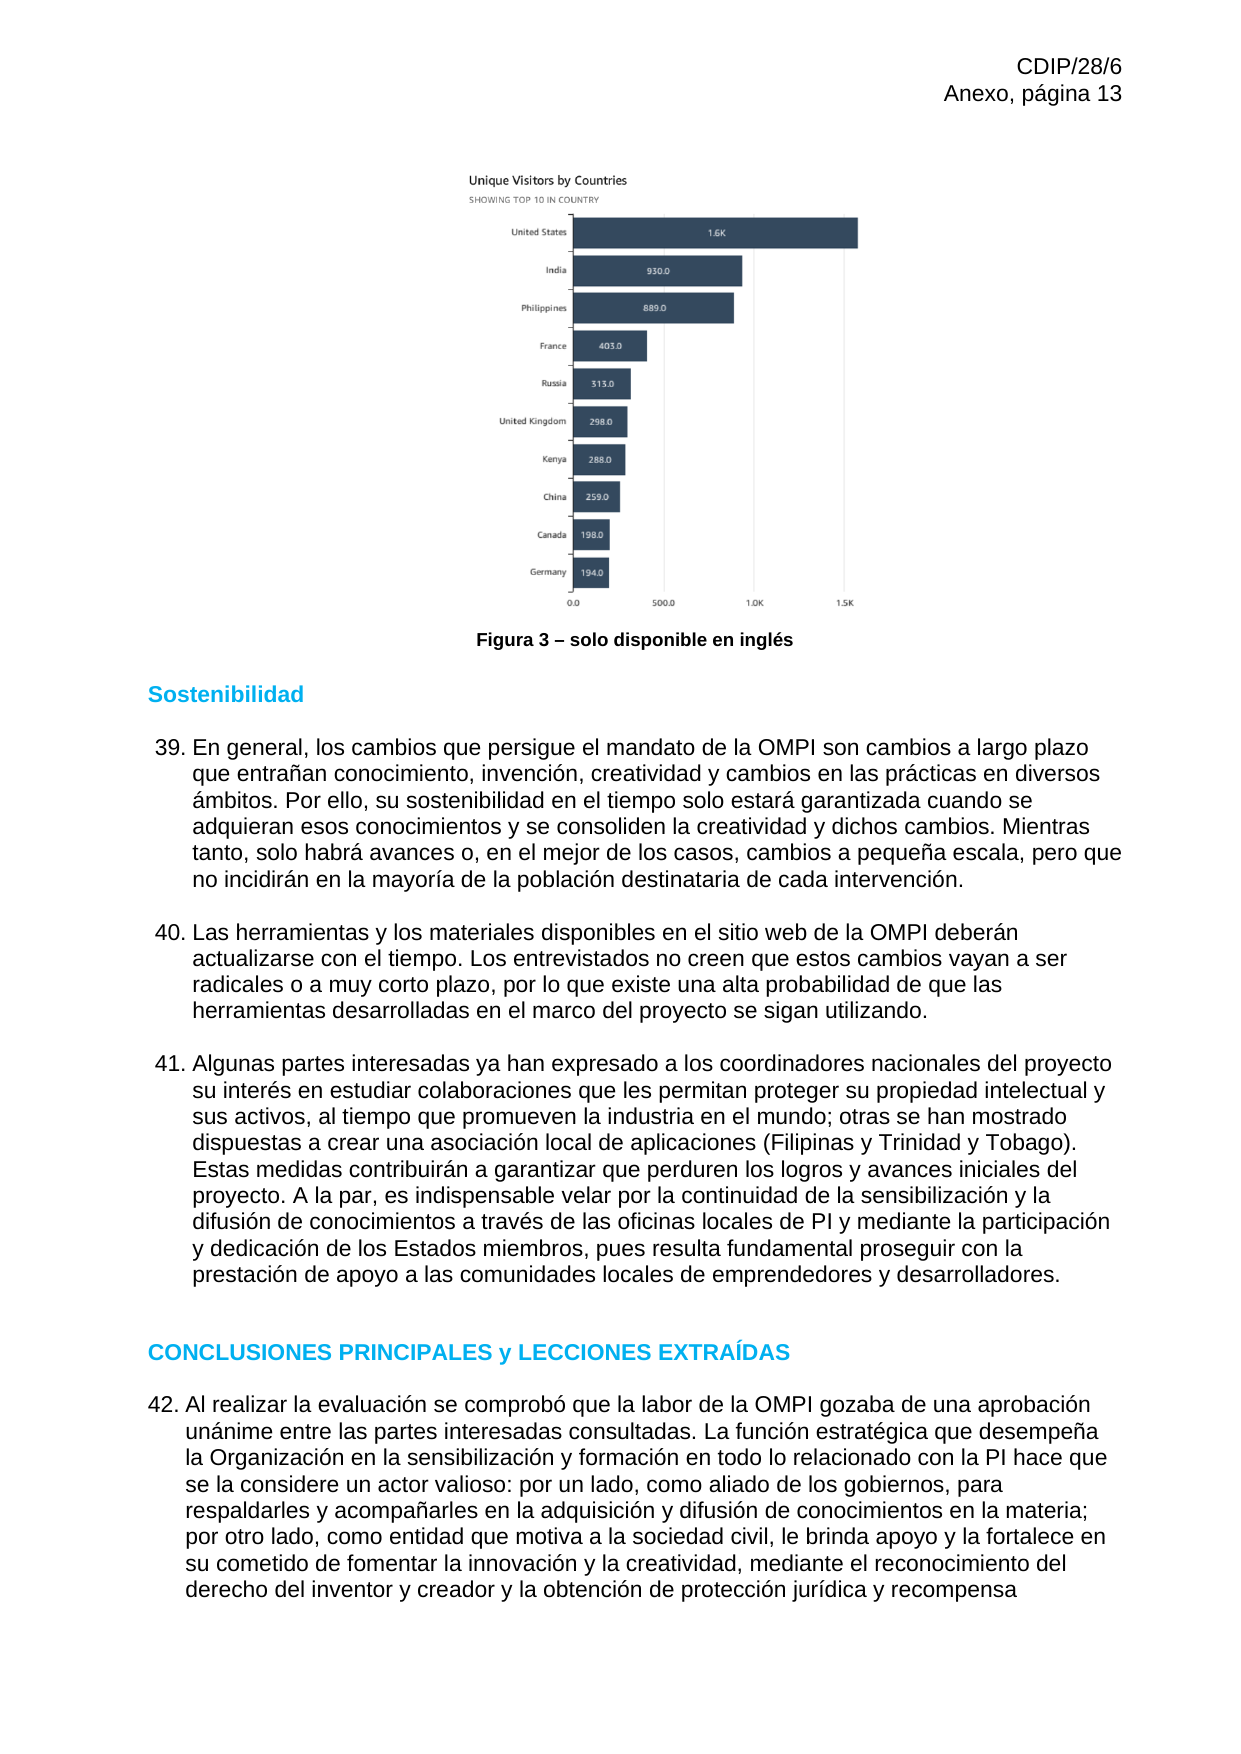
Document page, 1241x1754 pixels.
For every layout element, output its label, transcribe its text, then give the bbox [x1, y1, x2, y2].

picture [442, 158, 903, 630]
list En general, los cambios que persigue el mandato de la OMPI son cambios a largo plazo que entrañan conocimiento, invención, creatividad y cambios en las prácticas en diversos ámbitos. Por ello, su sostenibilidad en el tiempo solo estará garantizada cuando se adquieran esos conocimientos y se consoliden la creatividad y dichos cambios. Mientras tanto, solo habrá avances o, en el mejor de los casos, cambios a pequeña escala, pero que no incidirán en la mayoría de la población destinataria de cada intervención. [154, 734, 1122, 892]
list Las herramientas y los materiales disponibles en el sitio web de la OMPI deberán actualizarse con el tiempo. Los entrevistados no creen que estos cambios vayan a ser radicales o a muy corto plazo, por lo que existe una alta probabilidad de que las herramientas desarrolladas en el marco del proyecto se sigan utilizando. [154, 918, 1122, 1024]
list Algunas partes interesadas ya han expresado a los coordinadores nacionales del proyecto su interés en estudiar colaboraciones que les permitan proteger su propiedad intelectual y sus activos, al tiempo que promueven la industria en el mundo; otras se han mostrado dispuestas a crear una asociación local de aplicaciones (Filipinas y Trinidad y Tobago). Estas medidas contribuirán a garantizar que perduren los logros y avances iniciales del proyecto. A la par, es indispensable velar por la continuidad de la sensibilización y la difusión de conocimientos a través de las oficinas locales de PI y mediante la participación y dedicación de los Estados miembros, pues resulta fundamental proseguir con la prestación de apoyo a las comunidades locales de emprendedores y desarrolladores. [154, 1050, 1122, 1287]
text Sostenibilidad [148, 681, 1122, 708]
text Figura 3 – solo disponible en inglés [148, 629, 1122, 651]
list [148, 1391, 1122, 1602]
text CONCLUSIONES PRINCIPALES y LECCIONES EXTRAÍDAS [148, 1339, 1122, 1365]
